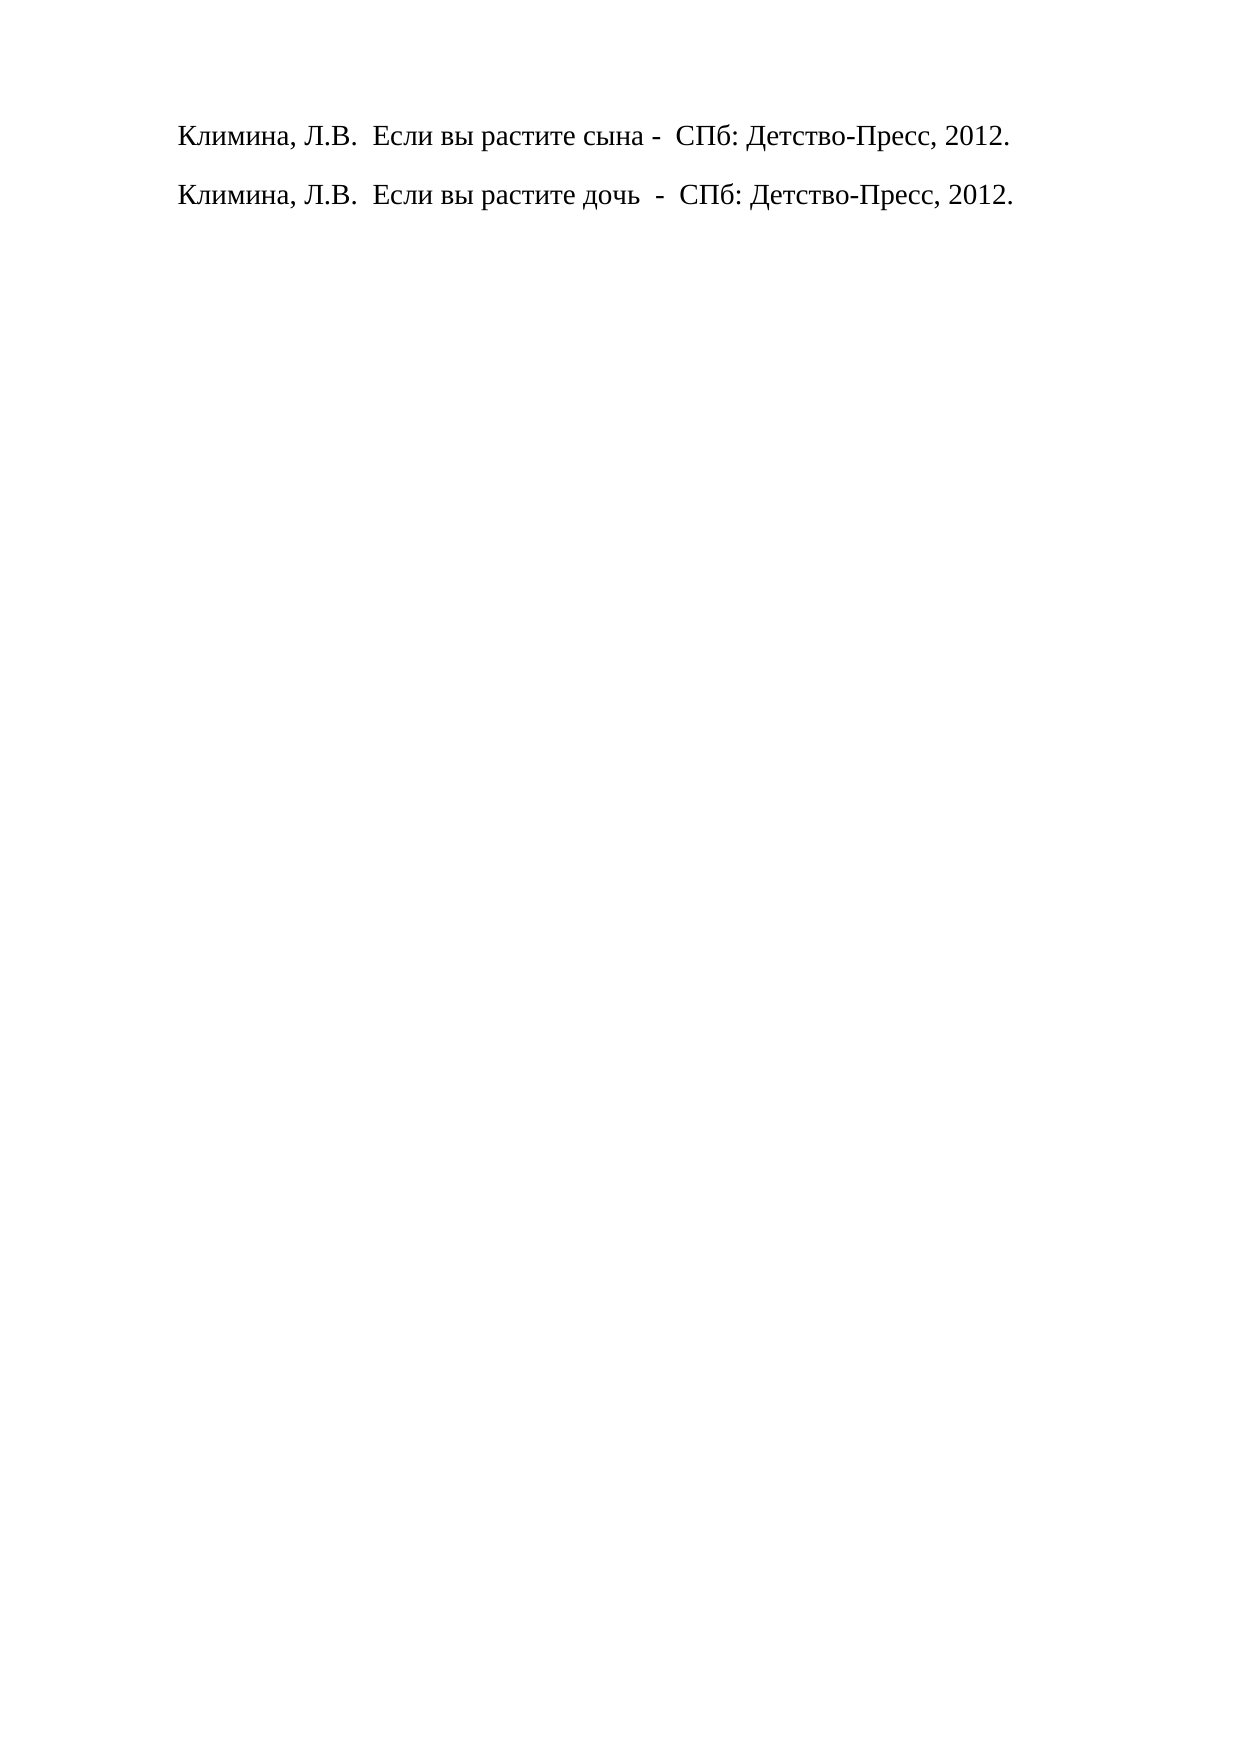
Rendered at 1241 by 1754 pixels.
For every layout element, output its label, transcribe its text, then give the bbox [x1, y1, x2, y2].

text Климина, Л.В. Если вы растите дочь - СПб: Детство-Пресс, 2012. [177, 177, 1152, 211]
text Климина, Л.В. Если вы растите сына - СПб: Детство-Пресс, 2012. [177, 118, 1152, 152]
